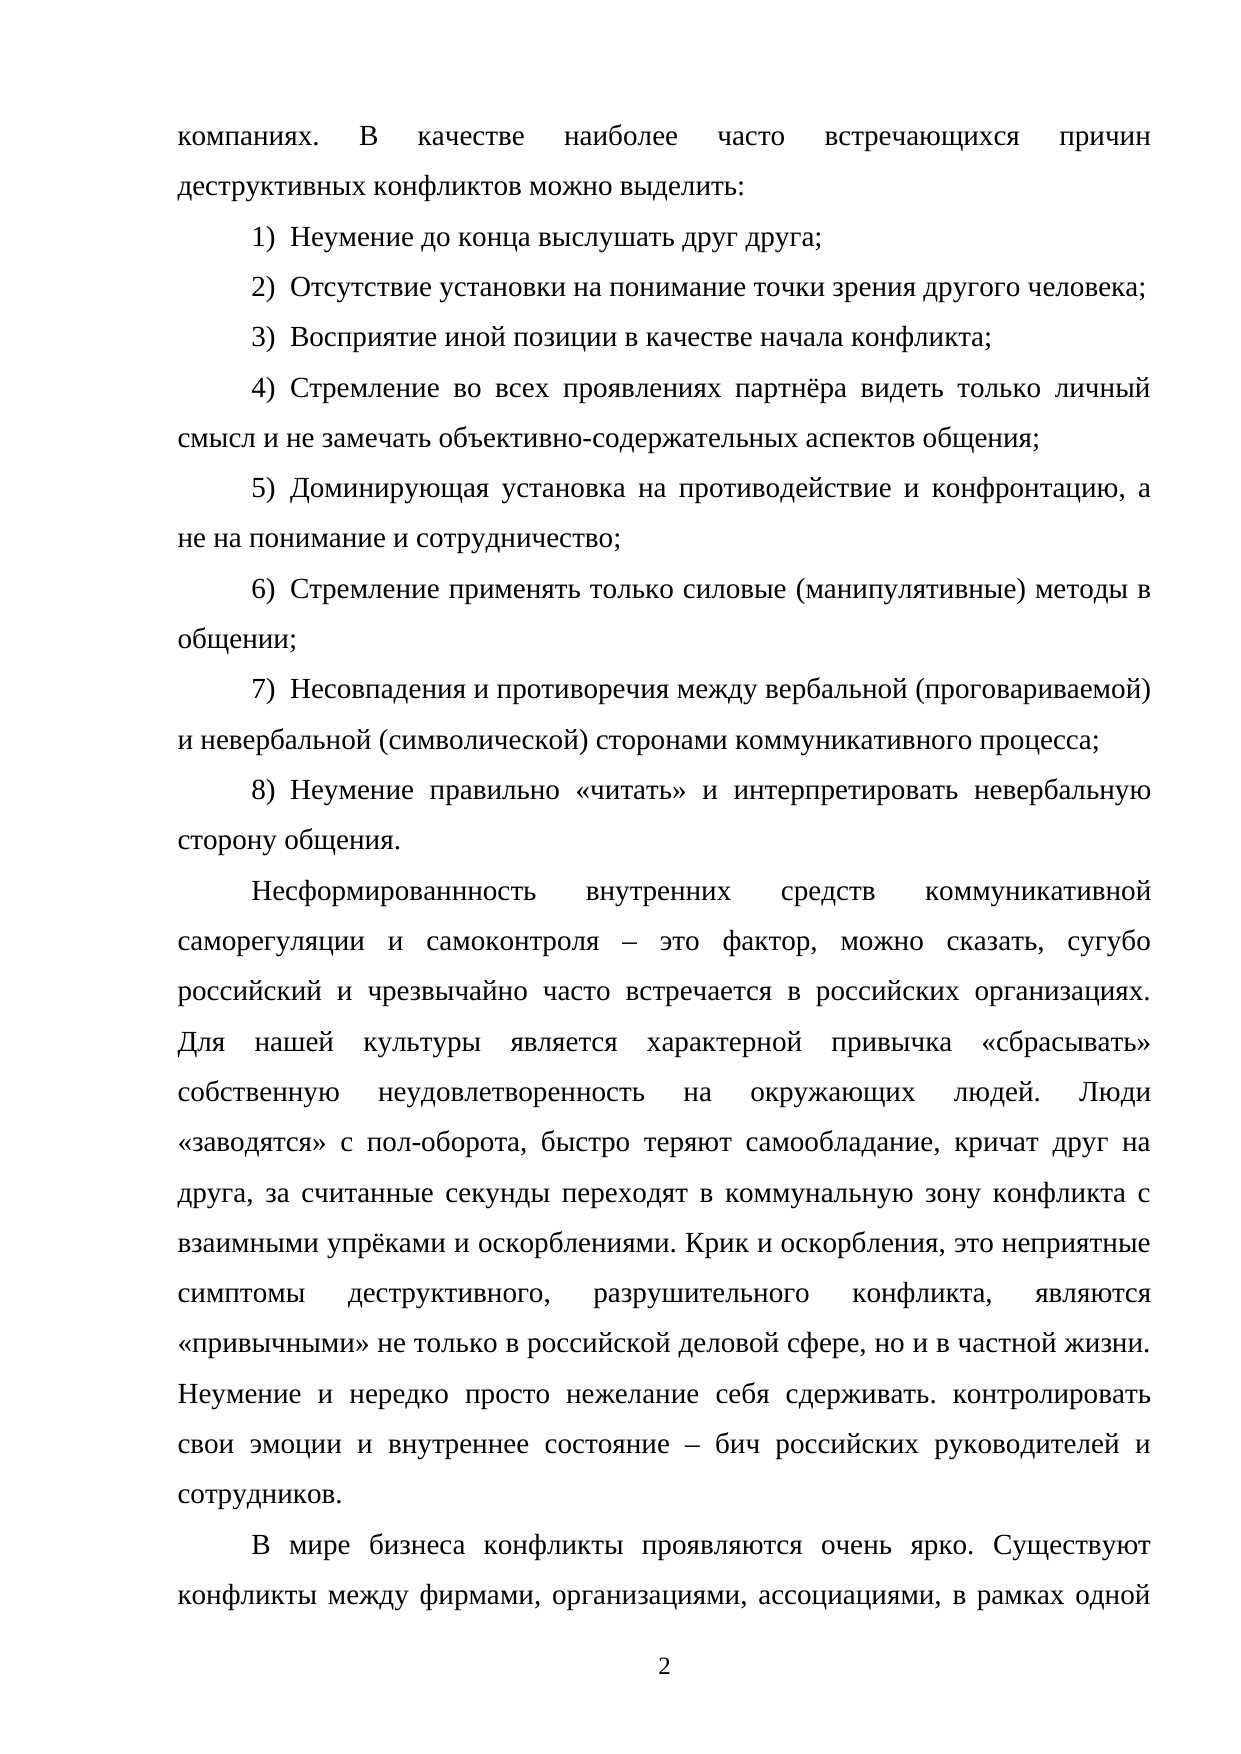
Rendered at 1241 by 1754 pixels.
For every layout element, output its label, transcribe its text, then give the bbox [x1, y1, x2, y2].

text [177, 118, 1152, 202]
text Несформированнность внутренних средств коммуникативной саморегуляции и самоконтроля – это фактор, можно сказать, сугубо российский и чрезвычайно часто встречается в российских организациях. Для нашей культуры является характерной привычка «сбрасывать» собственную неудовлетворенность на окружающих людей. Люди «заводятся» с пол-оборота, быстро теряют самообладание, кричат друг на друга, за считанные секунды переходят в коммунальную зону конфликта с взаимными упрёками и оскорблениями. Крик и оскорбления, это неприятные симптомы деструктивного, разрушительного конфликта, являются «привычными» не только в российской деловой сфере, но и в частной жизни. Неумение и нередко просто нежелание себя сдерживать. контролировать свои эмоции и внутреннее состояние – бич российских руководителей и сотрудников. [177, 873, 1152, 1510]
list Неумение до конца выслушать друг друга; [177, 219, 1152, 252]
list Стремление применять только силовые (манипулятивные) методы в общении; [177, 571, 1152, 655]
list Стремление во всех проявлениях партнёра видеть только личный смысл и не замечать объективно-содержательных аспектов общения; [177, 370, 1152, 453]
list Несовпадения и противоречия между вербальной (проговариваемой) и невербальной (символической) сторонами коммуникативного процесса; [177, 672, 1152, 755]
list Отсутствие установки на понимание точки зрения другого человека; [177, 269, 1152, 303]
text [177, 1527, 1152, 1611]
list Доминирующая установка на противодействие и конфронтацию, а не на понимание и сотрудничество; [177, 470, 1152, 554]
list Неумение правильно «читать» и интерпретировать невербальную сторону общения. [177, 772, 1152, 856]
list Восприятие иной позиции в качестве начала конфликта; [177, 319, 1152, 353]
